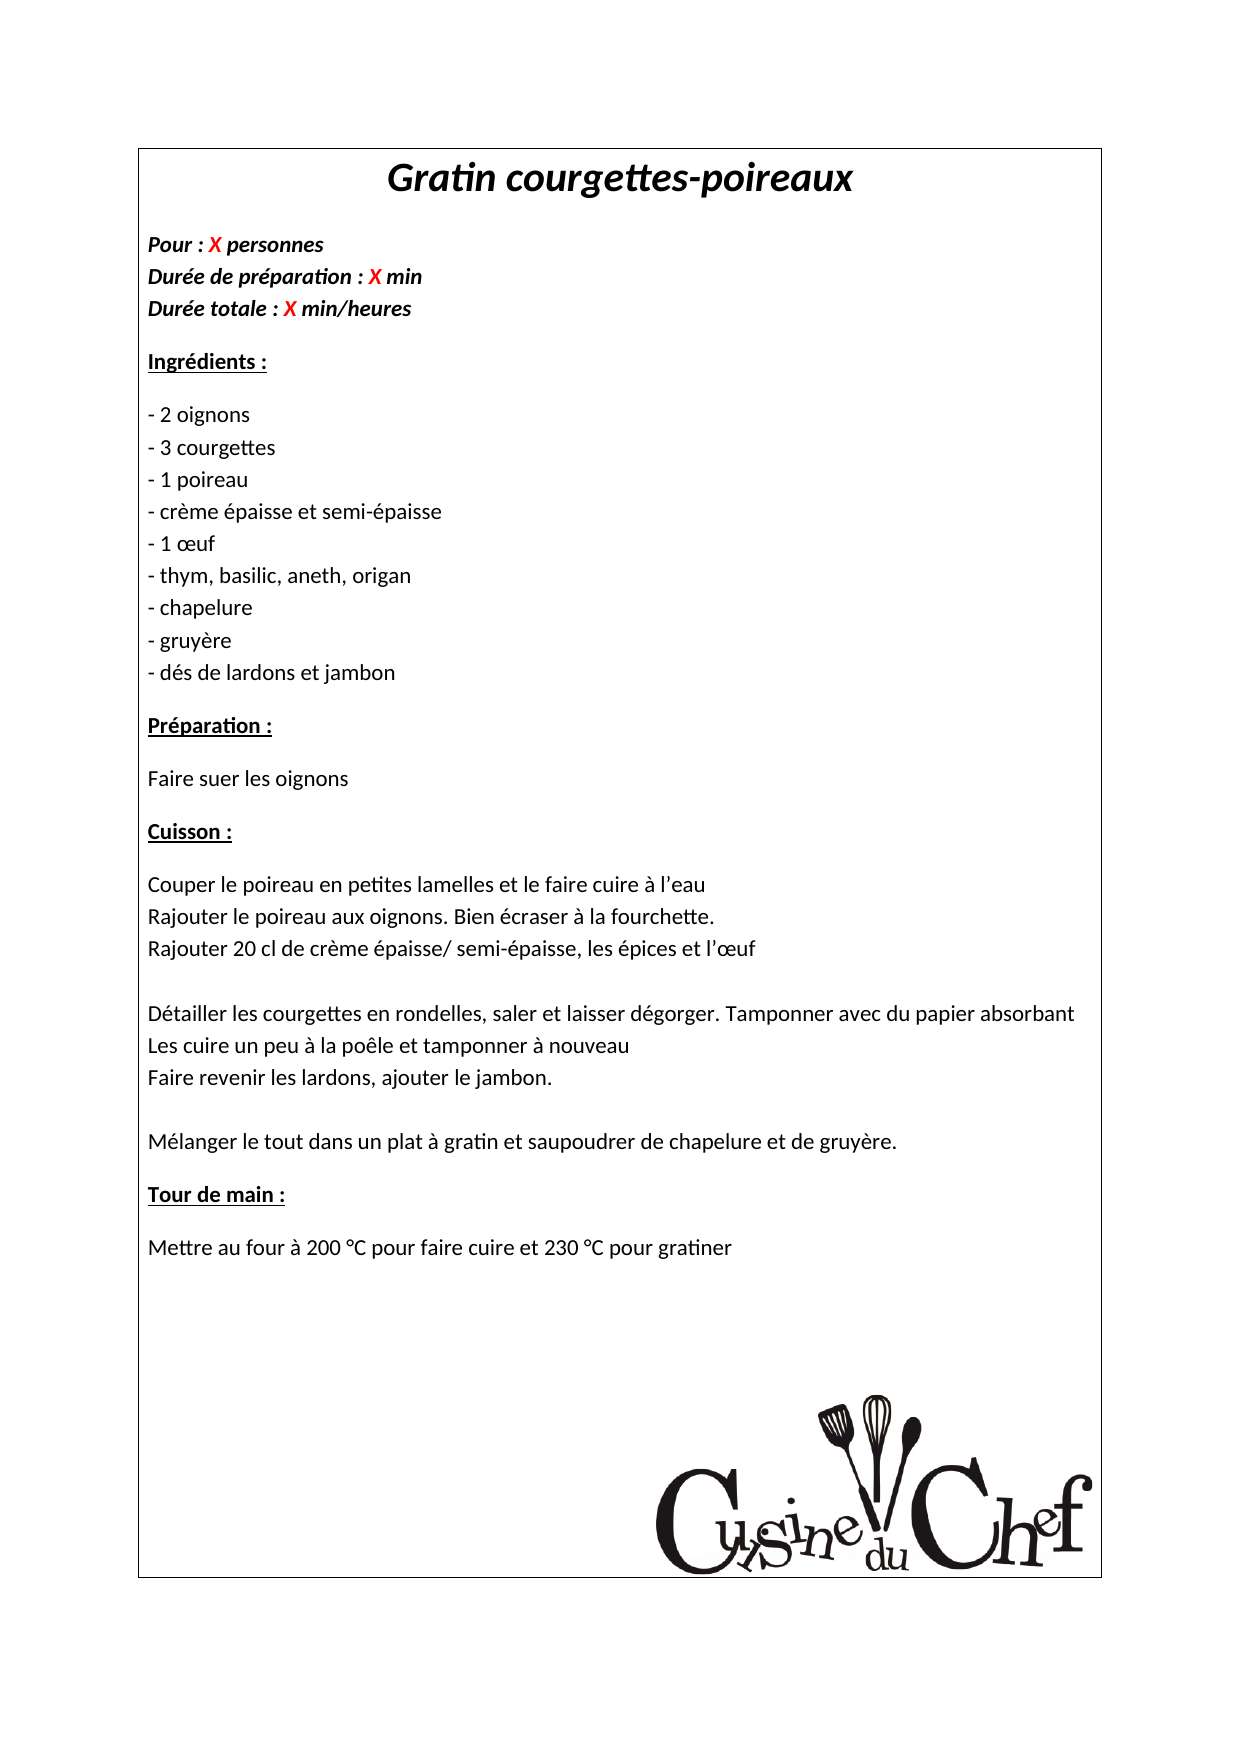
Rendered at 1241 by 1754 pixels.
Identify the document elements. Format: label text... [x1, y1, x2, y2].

picture [655, 1392, 1093, 1575]
text - 2 oignons - 3 courgettes - 1 poireau - crème épaisse et semi-épaisse - 1 œuf - thym, basilic, aneth, origan - chapelure - gruyère - dés de lardons et jambon [139, 397, 1101, 686]
text Faire suer les oignons [139, 761, 1101, 792]
text Couper le poireau en petites lamelles et le faire cuire à l’eau Rajouter le poireau aux oignons. Bien écraser à la fourchette. Rajouter 20 cl de crème épaisse/ semi-épaisse, les épices et l’œuf Détailler les courgettes en rondelles, saler et laisser dégorger. Tamponner avec du papier absorbant Les cuire un peu à la poêle et tamponner à nouveau Faire revenir les lardons, ajouter le jambon. Mélanger le tout dans un plat à gratin et saupoudrer de chapelure et de gruyère. [139, 867, 1101, 1156]
text Pour : X personnes Durée de préparation : X min Durée totale : X min/heures [139, 227, 1101, 322]
text Gratin courgettes-poireaux [139, 149, 1101, 202]
text Ingrédients : [139, 344, 1101, 375]
text Mettre au four à 200 °C pour faire cuire et 230 °C pour gratiner [139, 1230, 1101, 1262]
text Préparation : [139, 708, 1101, 739]
text Tour de main : [139, 1177, 1101, 1208]
text Cuisson : [139, 814, 1101, 845]
